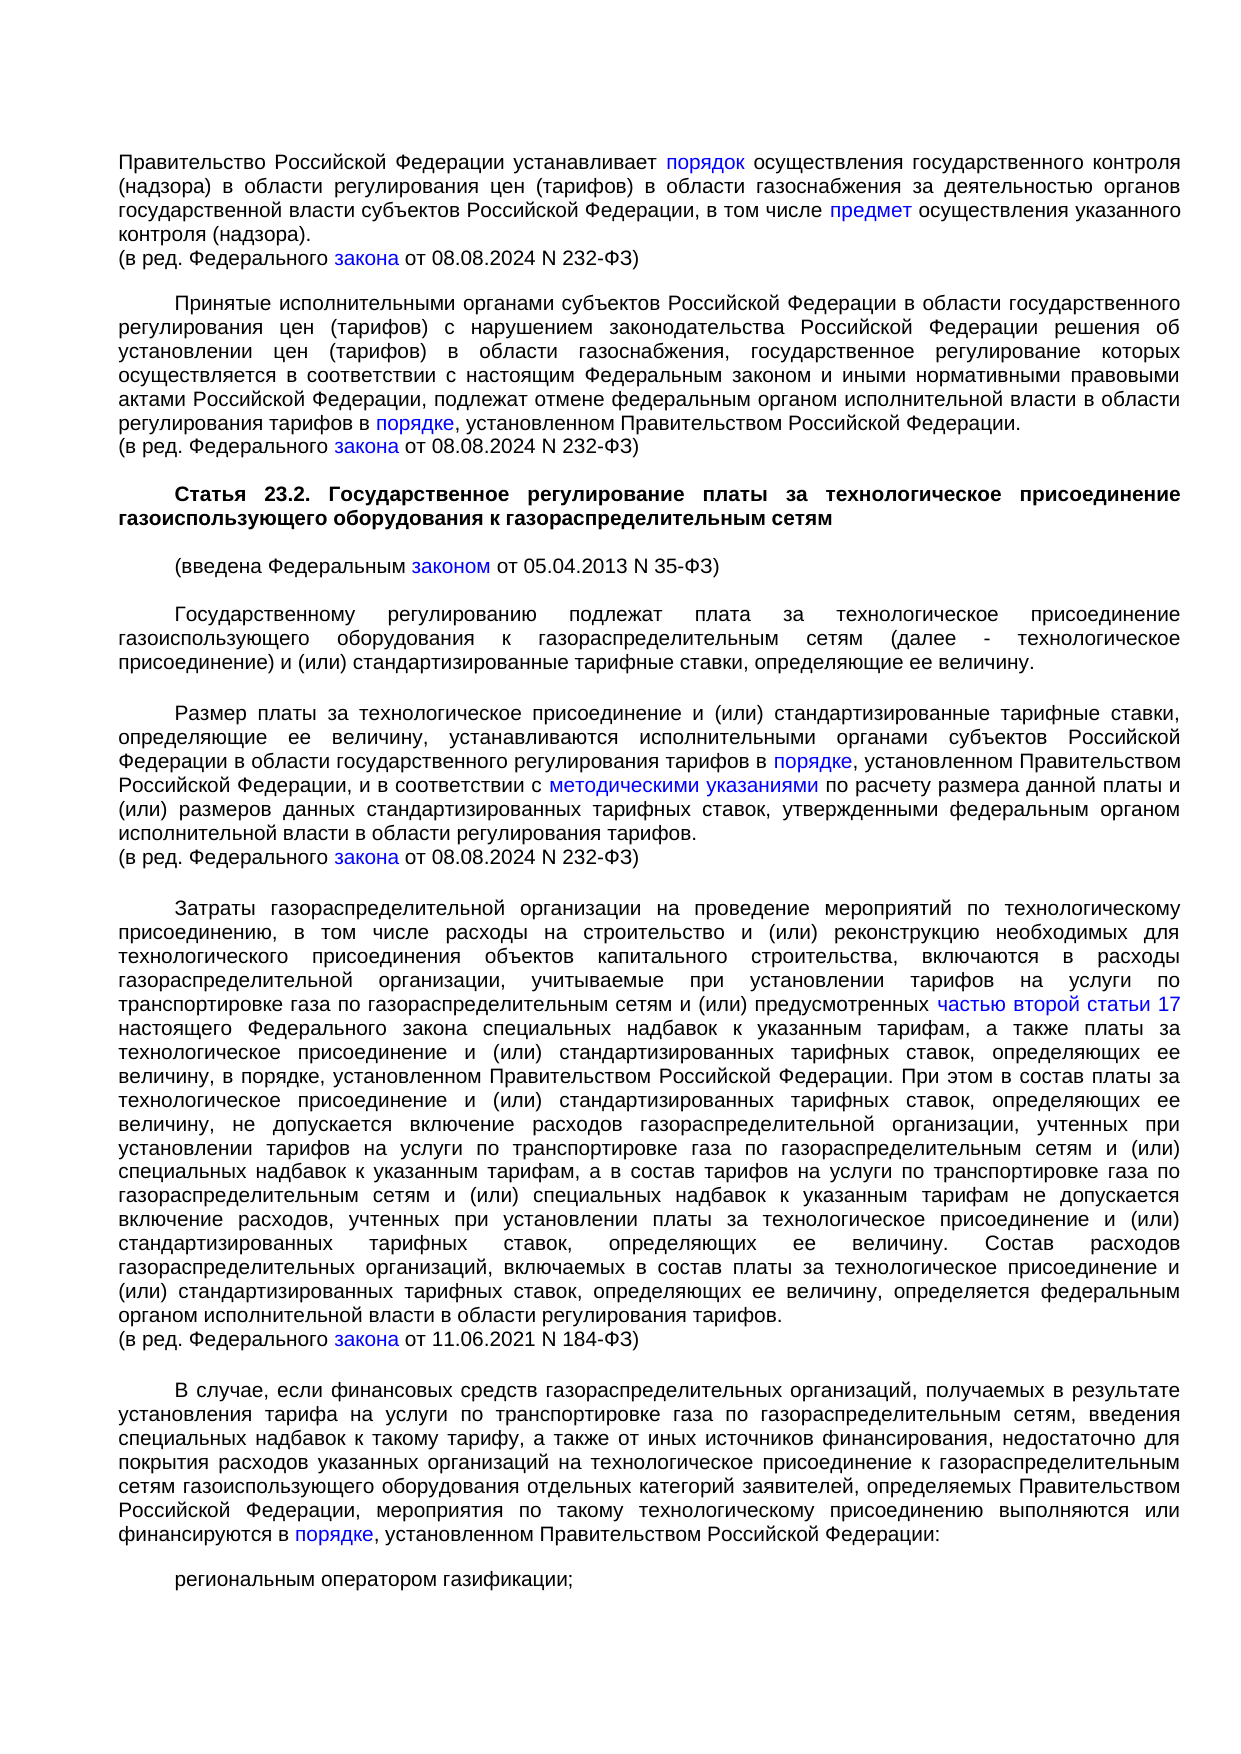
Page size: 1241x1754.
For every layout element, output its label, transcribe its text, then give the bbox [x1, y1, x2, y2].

text Принятые исполнительными органами субъектов Российской Федерации в области государственного регулирования цен (тарифов) с нарушением законодательства Российской Федерации решения об установлении цен (тарифов) в области газоснабжения, государственное регулирование которых осуществляется в соответствии с настоящим Федеральным законом и иными нормативными правовыми актами Российской Федерации, подлежат отмене федеральным органом исполнительной власти в области регулирования тарифов в порядке, установленном Правительством Российской Федерации. [118, 291, 1181, 434]
text региональным оператором газификации; [118, 1567, 1181, 1591]
text Затраты газораспределительной организации на проведение мероприятий по технологическому присоединению, в том числе расходы на строительство и (или) реконструкцию необходимых для технологического присоединения объектов капитального строительства, включаются в расходы газораспределительной организации, учитываемые при установлении тарифов на услуги по транспортировке газа по газораспределительным сетям и (или) предусмотренных частью второй статьи 17 настоящего Федерального закона специальных надбавок к указанным тарифам, а также платы за технологическое присоединение и (или) стандартизированных тарифных ставок, определяющих ее величину, в порядке, установленном Правительством Российской Федерации. При этом в состав платы за технологическое присоединение и (или) стандартизированных тарифных ставок, определяющих ее величину, не допускается включение расходов газораспределительной организации, учтенных при установлении тарифов на услуги по транспортировке газа по газораспределительным сетям и (или) специальных надбавок к указанным тарифам, а в состав тарифов на услуги по транспортировке газа по газораспределительным сетям и (или) специальных надбавок к указанным тарифам не допускается включение расходов, учтенных при установлении платы за технологическое присоединение и (или) стандартизированных тарифных ставок, определяющих ее величину. Состав расходов газораспределительных организаций, включаемых в состав платы за технологическое присоединение и (или) стандартизированных тарифных ставок, определяющих ее величину, определяется федеральным органом исполнительной власти в области регулирования тарифов. [118, 896, 1181, 1327]
title Статья 23.2. Государственное регулирование платы за технологическое присоединение газоиспользующего оборудования к газораспределительным сетям [118, 482, 1181, 530]
text В случае, если финансовых средств газораспределительных организаций, получаемых в результате установления тарифа на услуги по транспортировке газа по газораспределительным сетям, введения специальных надбавок к такому тарифу, а также от иных источников финансирования, недостаточно для покрытия расходов указанных организаций на технологическое присоединение к газораспределительным сетям газоиспользующего оборудования отдельных категорий заявителей, определяемых Правительством Российской Федерации, мероприятия по такому технологическому присоединению выполняются или финансируются в порядке, установленном Правительством Российской Федерации: [118, 1378, 1181, 1546]
text (в ред. Федерального закона от 11.06.2021 N 184-ФЗ) [118, 1327, 1181, 1351]
text (в ред. Федерального закона от 08.08.2024 N 232-ФЗ) [118, 246, 1181, 270]
text Государственному регулированию подлежат плата за технологическое присоединение газоиспользующего оборудования к газораспределительным сетям (далее - технологическое присоединение) и (или) стандартизированные тарифные ставки, определяющие ее величину. [118, 602, 1181, 674]
text (в ред. Федерального закона от 08.08.2024 N 232-ФЗ) [118, 845, 1181, 869]
text Размер платы за технологическое присоединение и (или) стандартизированные тарифные ставки, определяющие ее величину, устанавливаются исполнительными органами субъектов Российской Федерации в области государственного регулирования тарифов в порядке, установленном Правительством Российской Федерации, и в соответствии с методическими указаниями по расчету размера данной платы и (или) размеров данных стандартизированных тарифных ставок, утвержденными федеральным органом исполнительной власти в области регулирования тарифов. [118, 701, 1181, 845]
text (в ред. Федерального закона от 08.08.2024 N 232-ФЗ) [118, 434, 1181, 458]
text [118, 150, 1181, 246]
text (введена Федеральным законом от 05.04.2013 N 35-ФЗ) [118, 554, 1181, 578]
